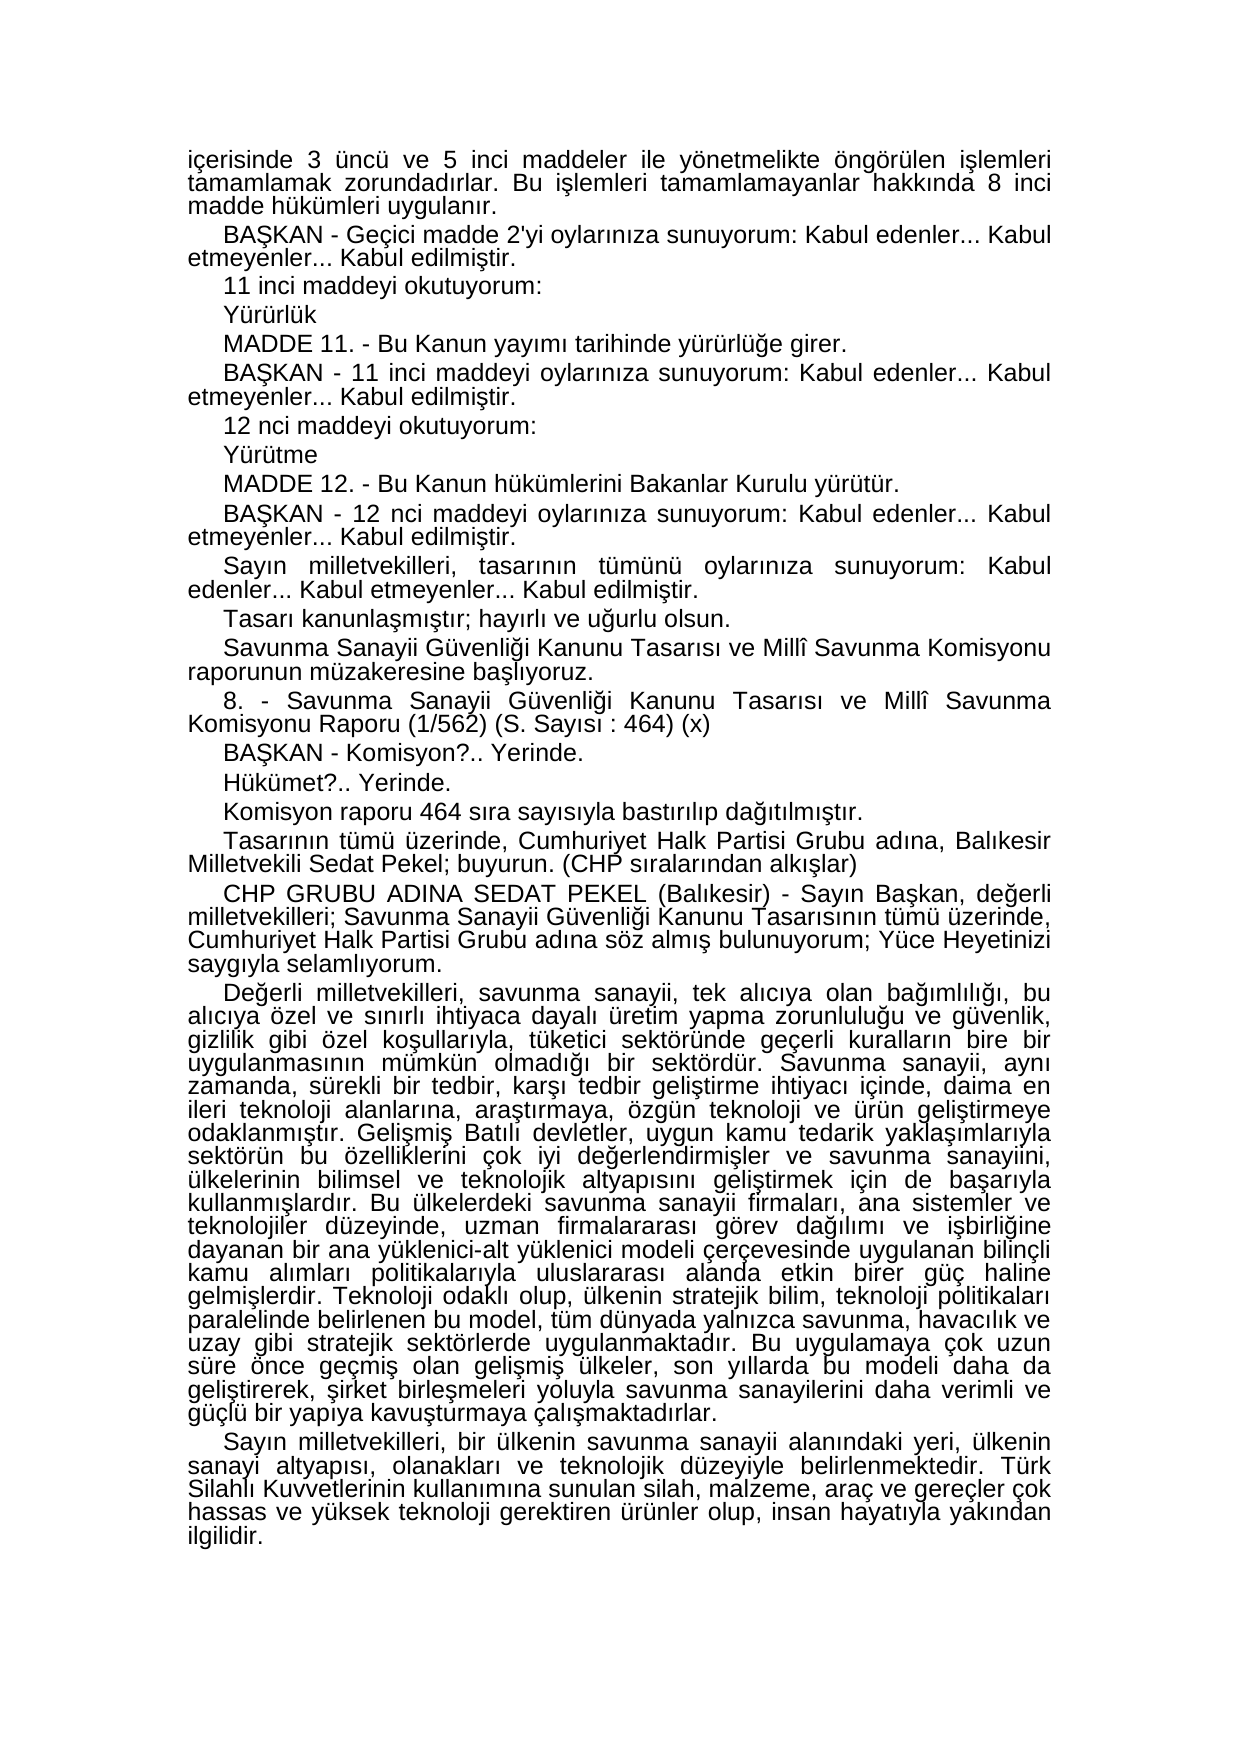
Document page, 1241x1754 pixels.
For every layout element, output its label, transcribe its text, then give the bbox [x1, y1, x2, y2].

text MADDE 12. - Bu Kanun hükümlerini Bakanlar Kurulu yürütür. [187, 474, 1053, 497]
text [187, 150, 1053, 219]
text 12 nci maddeyi okutuyorum: [187, 416, 1053, 439]
text Hükümet?.. Yerinde. [187, 772, 1053, 796]
text CHP GRUBU ADINA SEDAT PEKEL (Balıkesir) - Sayın Başkan, değerli milletvekilleri; Savunma Sanayii Güvenliği Kanunu Tasarısının tümü üzerinde, Cumhuriyet Halk Partisi Grubu adına söz almış bulunuyorum; Yüce Heyetinizi saygıyla selamlıyorum. [187, 883, 1053, 977]
text Yürütme [187, 445, 1053, 468]
text BAŞKAN - 11 inci maddeyi oylarınıza sunuyorum: Kabul edenler... Kabul etmeyenler... Kabul edilmiştir. [187, 363, 1053, 410]
text Yürürlük [187, 305, 1053, 328]
text Değerli milletvekilleri, savunma sanayii, tek alıcıya olan bağımlılığı, bu alıcıya özel ve sınırlı ihtiyaca dayalı üretim yapma zorunluluğu ve güvenlik, gizlilik gibi özel koşullarıyla, tüketici sektöründe geçerli kuralların bire bir uygulanmasının mümkün olmadığı bir sektördür. Savunma sanayii, aynı zamanda, sürekli bir tedbir, karşı tedbir geliştirme ihtiyacı içinde, daima en ileri teknoloji alanlarına, araştırmaya, özgün teknoloji ve ürün geliştirmeye odaklanmıştır. Gelişmiş Batılı devletler, uygun kamu tedarik yaklaşımlarıyla sektörün bu özelliklerini çok iyi değerlendirmişler ve savunma sanayiini, ülkelerinin bilimsel ve teknolojik altyapısını geliştirmek için de başarıyla kullanmışlardır. Bu ülkelerdeki savunma sanayii firmaları, ana sistemler ve teknolojiler düzeyinde, uzman firmalararası görev dağılımı ve işbirliğine dayanan bir ana yüklenici-alt yüklenici modeli çerçevesinde uygulanan bilinçli kamu alımları politikalarıyla uluslararası alanda etkin birer güç haline gelmişlerdir. Teknoloji odaklı olup, ülkenin stratejik bilim, teknoloji politikaları paralelinde belirlenen bu model, tüm dünyada yalnızca savunma, havacılık ve uzay gibi stratejik sektörlerde uygulanmaktadır. Bu uygulamaya çok uzun süre önce geçmiş olan gelişmiş ülkeler, son yıllarda bu modeli daha da geliştirerek, şirket birleşmeleri yoluyla savunma sanayilerini daha verimli ve güçlü bir yapıya kavuşturmaya çalışmaktadırlar. [187, 983, 1053, 1426]
text Tasarının tümü üzerinde, Cumhuriyet Halk Partisi Grubu adına, Balıkesir Milletvekili Sedat Pekel; buyurun. (CHP sıralarından alkışlar) [187, 831, 1053, 878]
text 8. - Savunma Sanayii Güvenliği Kanunu Tasarısı ve Millî Savunma Komisyonu Raporu (1/562) (S. Sayısı : 464) (x) [187, 691, 1053, 737]
text 11 inci maddeyi okutuyorum: [187, 276, 1053, 299]
text Sayın milletvekilleri, bir ülkenin savunma sanayii alanındaki yeri, ülkenin sanayi altyapısı, olanakları ve teknolojik düzeyiyle belirlenmektedir. Türk Silahlı Kuvvetlerinin kullanımına sunulan silah, malzeme, araç ve gereçler çok hassas ve yüksek teknoloji gerektiren ürünler olup, insan hayatıyla yakından ilgilidir. [187, 1432, 1053, 1549]
text BAŞKAN - 12 nci maddeyi oylarınıza sunuyorum: Kabul edenler... Kabul etmeyenler... Kabul edilmiştir. [187, 503, 1053, 550]
text Sayın milletvekilleri, tasarının tümünü oylarınıza sunuyorum: Kabul edenler... Kabul etmeyenler... Kabul edilmiştir. [187, 556, 1053, 603]
text Tasarı kanunlaşmıştır; hayırlı ve uğurlu olsun. [187, 609, 1053, 632]
text Savunma Sanayii Güvenliği Kanunu Tasarısı ve Millî Savunma Komisyonu raporunun müzakeresine başlıyoruz. [187, 638, 1053, 684]
text BAŞKAN - Geçici madde 2'yi oylarınıza sunuyorum: Kabul edenler... Kabul etmeyenler... Kabul edilmiştir. [187, 225, 1053, 271]
text MADDE 11. - Bu Kanun yayımı tarihinde yürürlüğe girer. [187, 334, 1053, 357]
text BAŞKAN - Komisyon?.. Yerinde. [187, 743, 1053, 766]
text Komisyon raporu 464 sıra sayısıyla bastırılıp dağıtılmıştır. [187, 802, 1053, 825]
